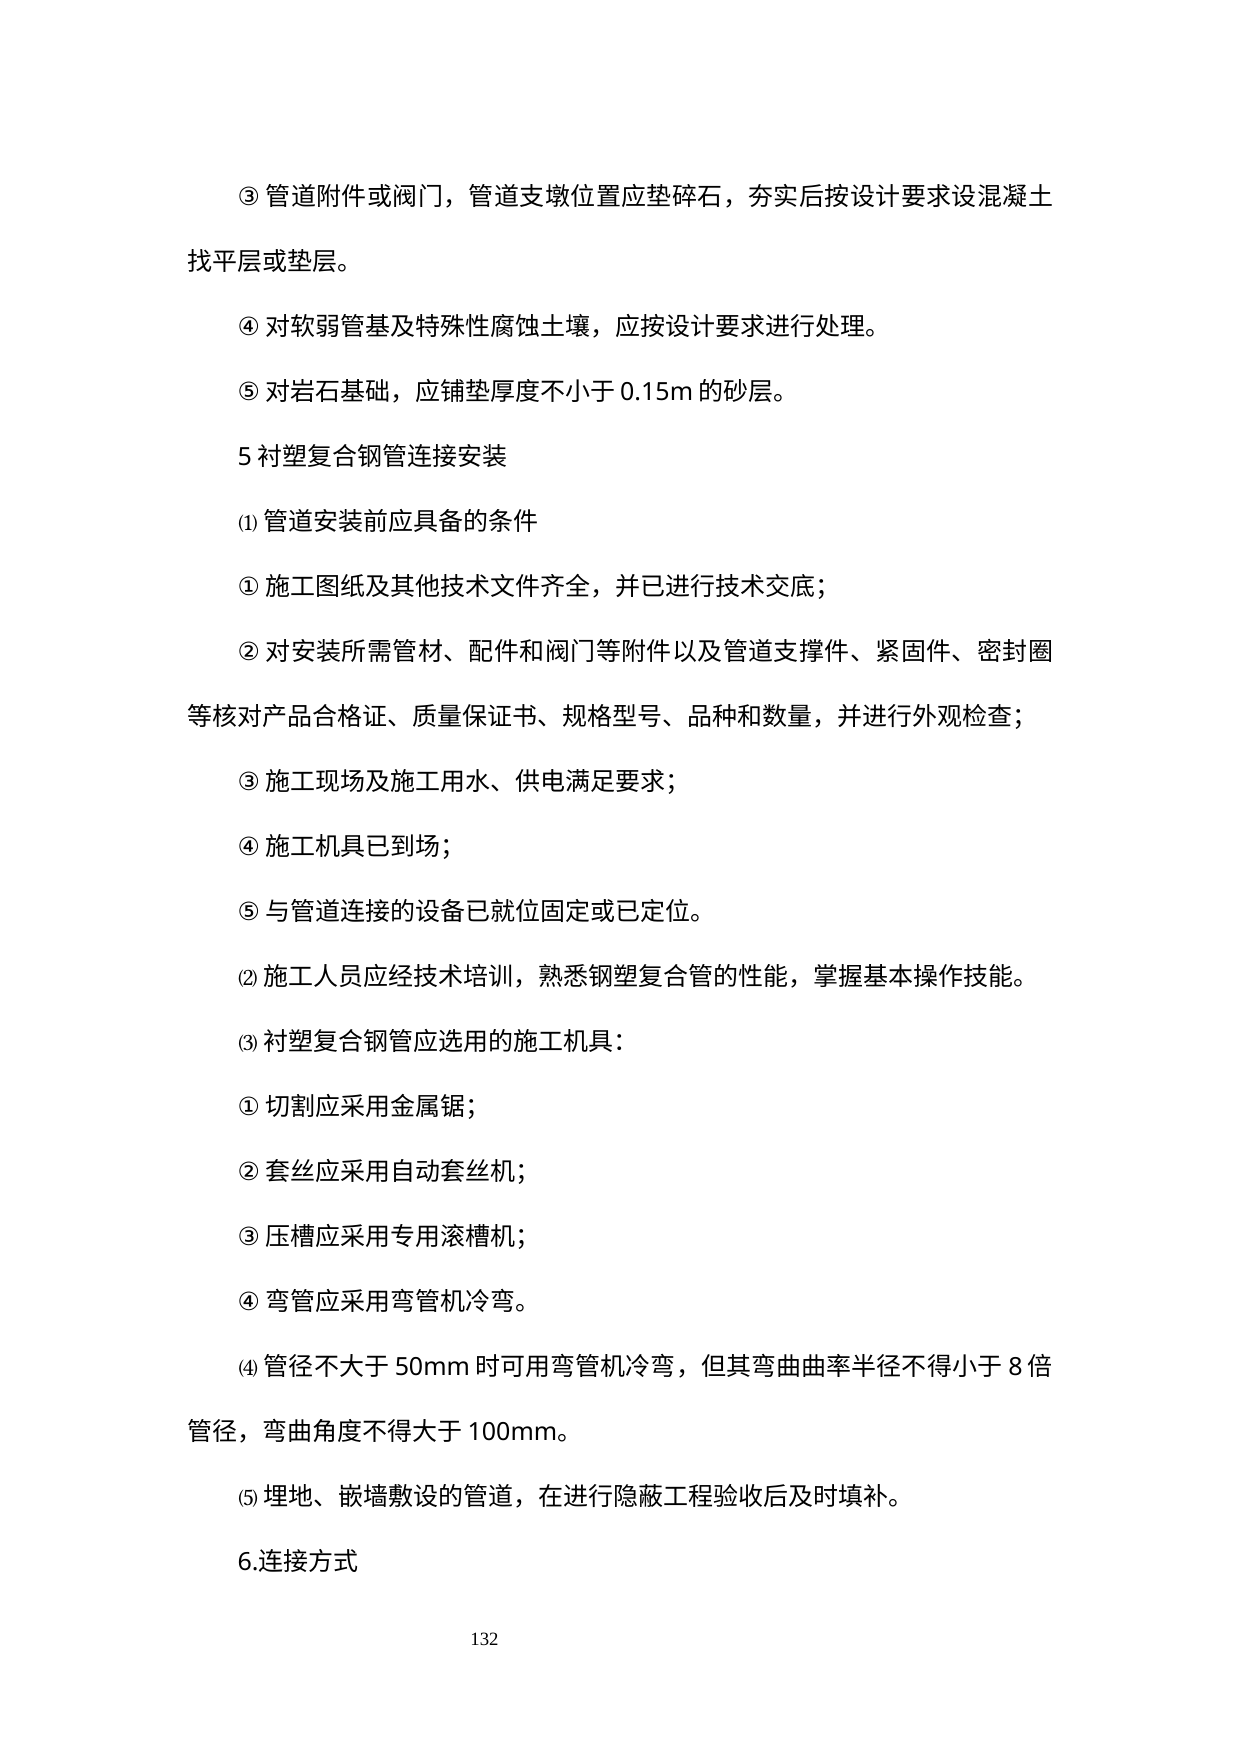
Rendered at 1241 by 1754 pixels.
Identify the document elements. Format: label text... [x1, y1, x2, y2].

text ②套丝应采用自动套丝机； [187, 1137, 1053, 1202]
text 6.连接方式 [187, 1527, 1053, 1592]
text ④对软弱管基及特殊性腐蚀土壤，应按设计要求进行处理。 [187, 292, 1053, 357]
text ①切割应采用金属锯； [187, 1072, 1053, 1137]
text ③管道附件或阀门，管道支墩位置应垫碎石，夯实后按设计要求设混凝土找平层或垫层。 [187, 162, 1053, 292]
text ⑤与管道连接的设备已就位固定或已定位。 [187, 877, 1053, 942]
text ③压槽应采用专用滚槽机； [187, 1202, 1053, 1267]
text ④施工机具已到场； [187, 812, 1053, 877]
text ⑴管道安装前应具备的条件 [187, 487, 1053, 552]
text ⑤对岩石基础，应铺垫厚度不小于0.15m的砂层。 [187, 357, 1053, 422]
text ⑷管径不大于50mm时可用弯管机冷弯，但其弯曲曲率半径不得小于8倍管径，弯曲角度不得大于100mm。 [187, 1332, 1053, 1462]
text ②对安装所需管材、配件和阀门等附件以及管道支撑件、紧固件、密封圈等核对产品合格证、质量保证书、规格型号、品种和数量，并进行外观检查； [187, 617, 1053, 747]
text ⑵施工人员应经技术培训，熟悉钢塑复合管的性能，掌握基本操作技能。 [187, 942, 1053, 1007]
text ⑸埋地、嵌墙敷设的管道，在进行隐蔽工程验收后及时填补。 [187, 1462, 1053, 1527]
text ①施工图纸及其他技术文件齐全，并已进行技术交底； [187, 552, 1053, 617]
text ④弯管应采用弯管机冷弯。 [187, 1267, 1053, 1332]
text 5衬塑复合钢管连接安装 [187, 422, 1053, 487]
text ③施工现场及施工用水、供电满足要求； [187, 747, 1053, 812]
text ⑶衬塑复合钢管应选用的施工机具： [187, 1007, 1053, 1072]
